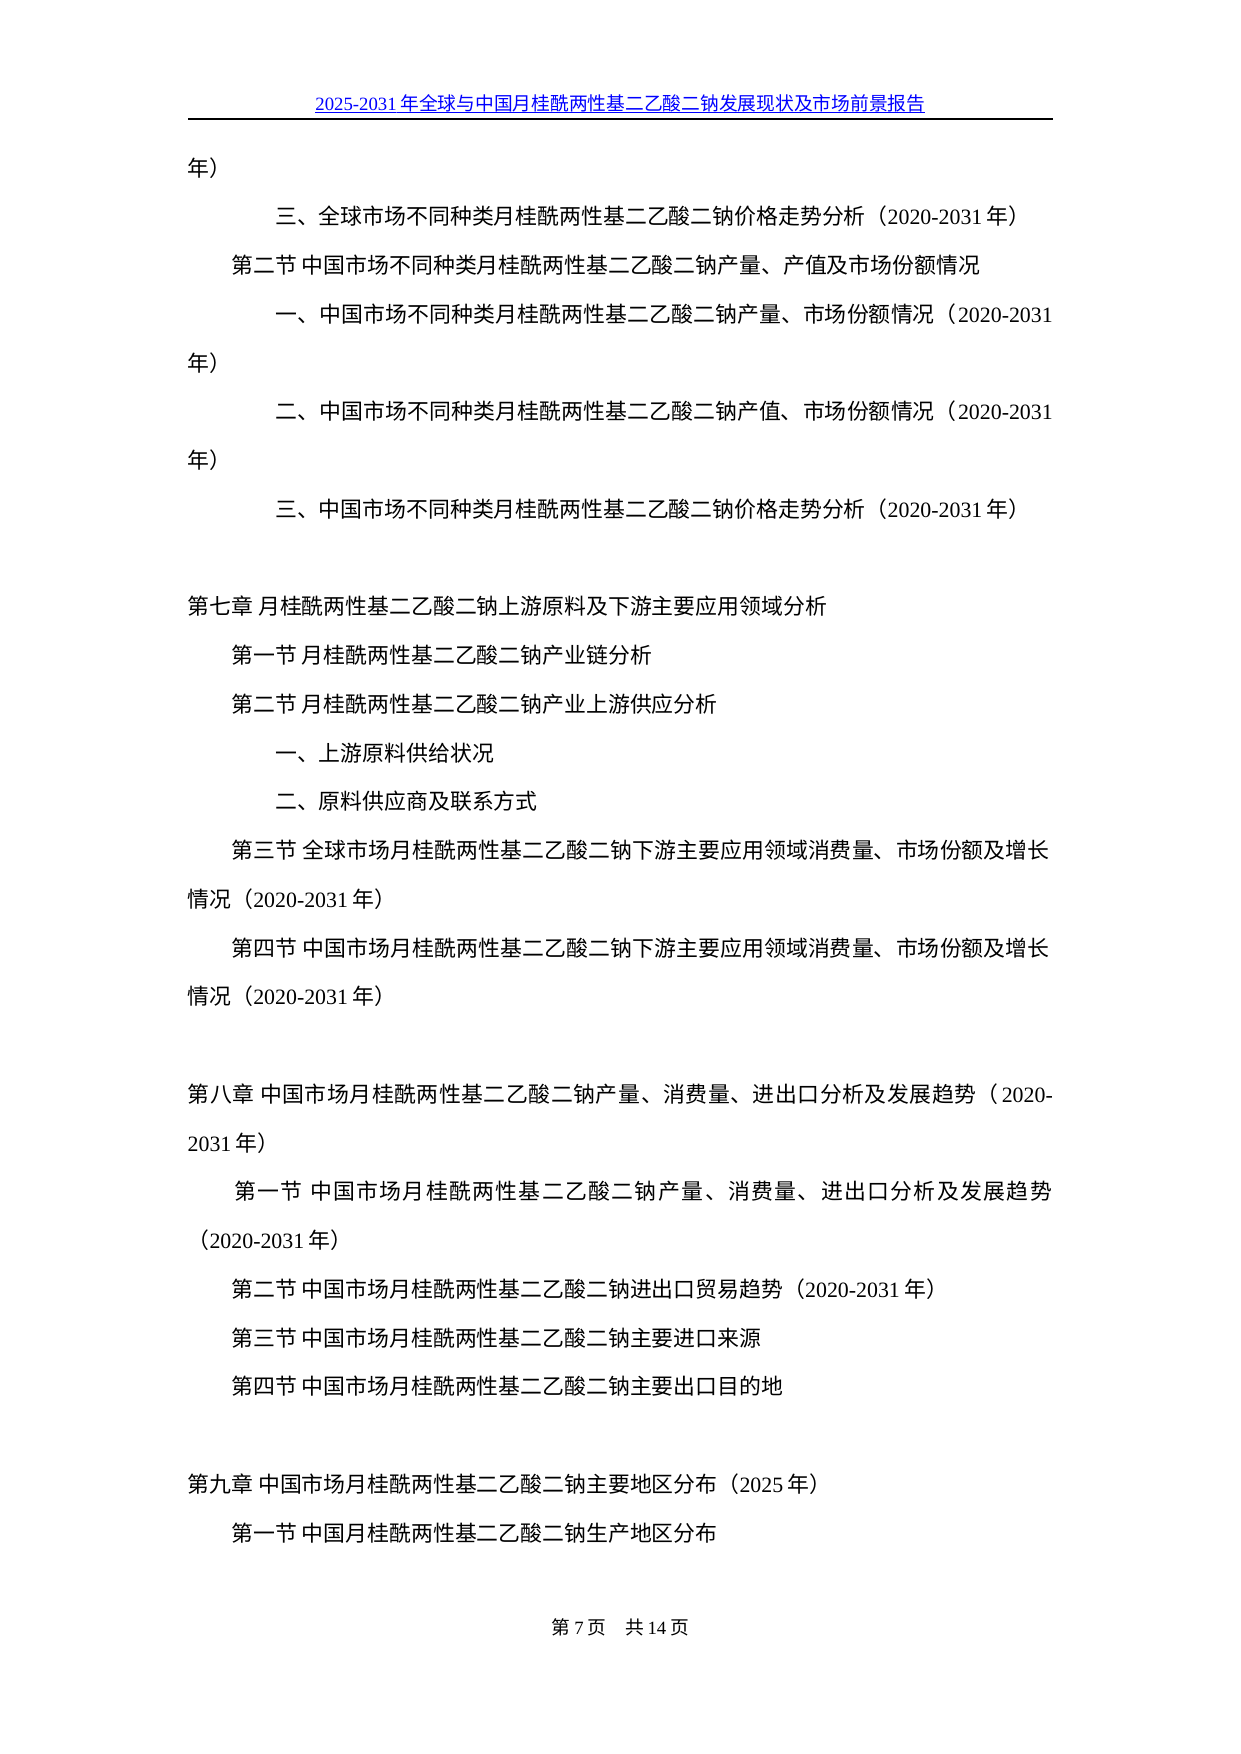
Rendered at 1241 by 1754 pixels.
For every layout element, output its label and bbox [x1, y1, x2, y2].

text [187, 150, 1053, 1548]
